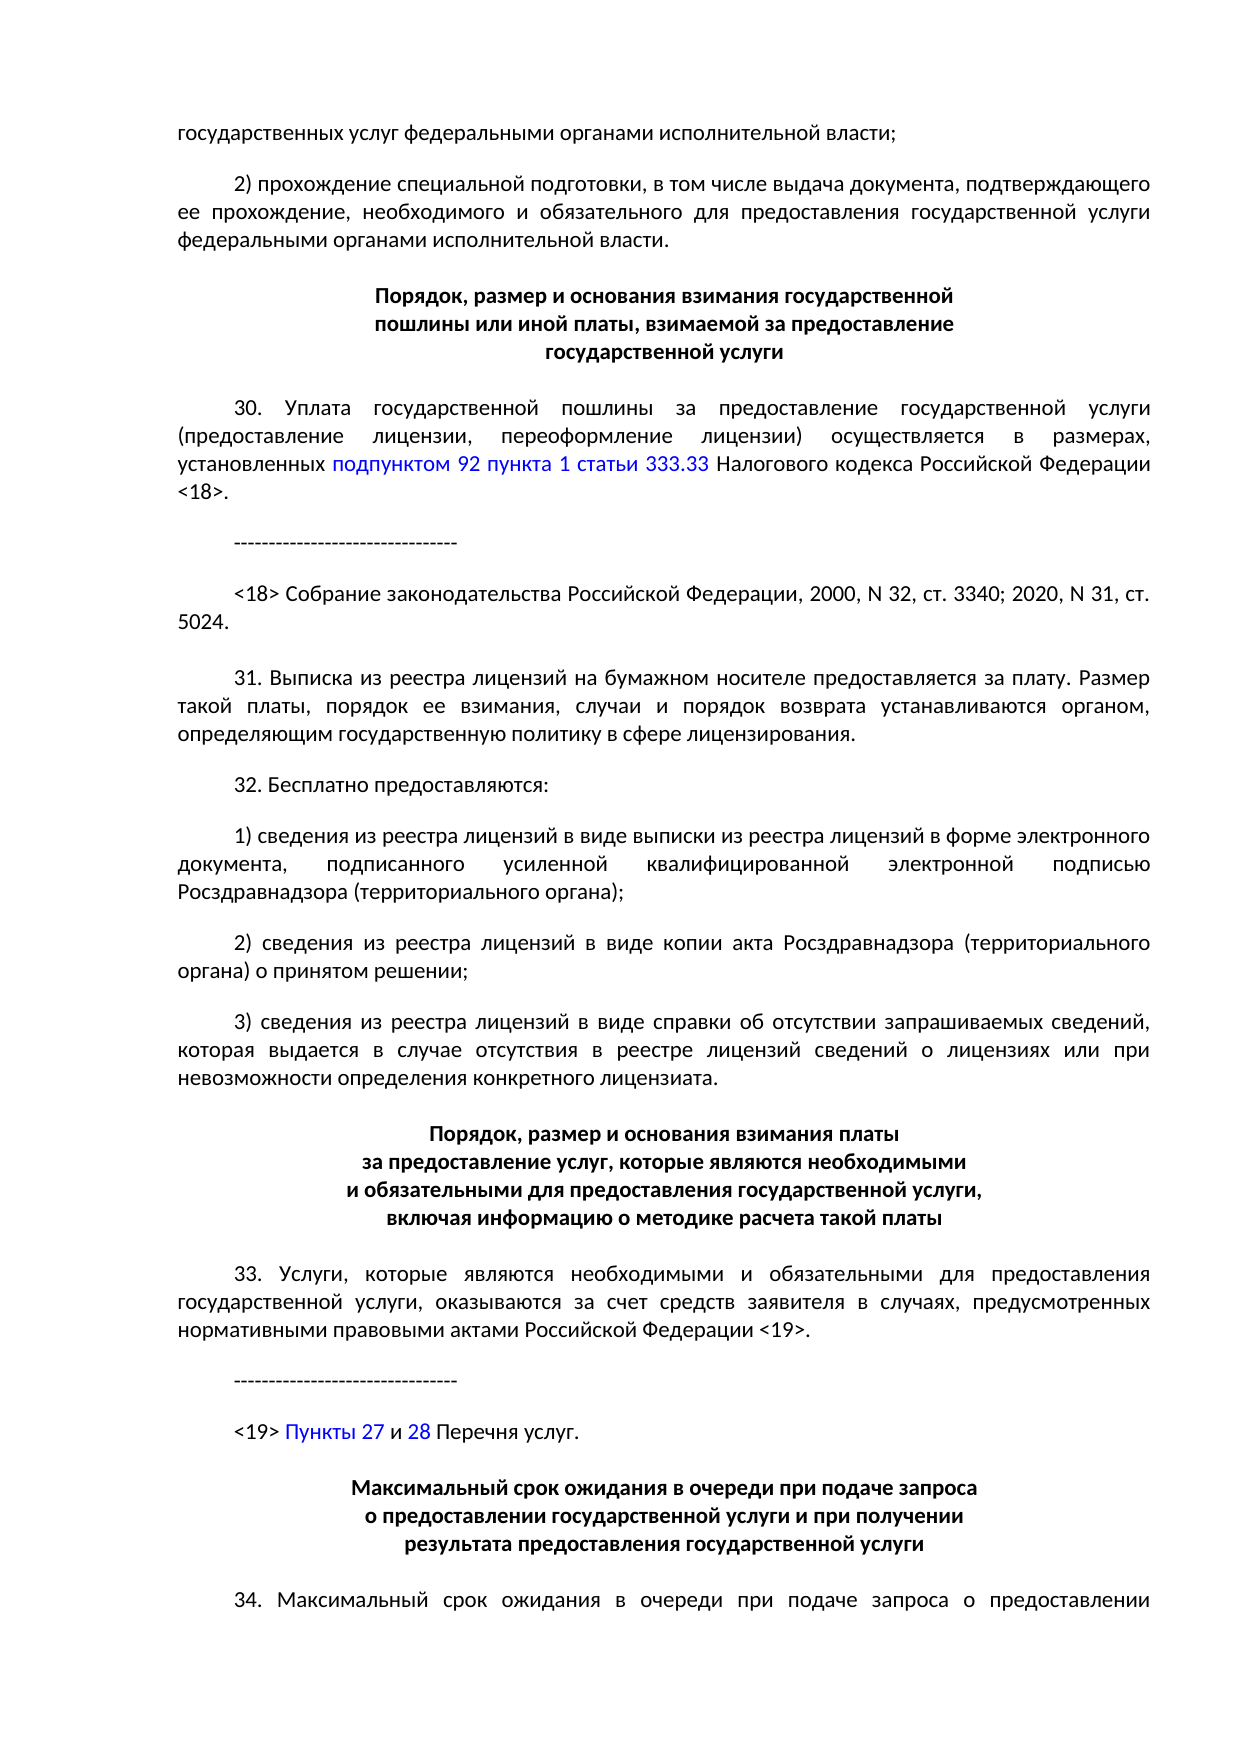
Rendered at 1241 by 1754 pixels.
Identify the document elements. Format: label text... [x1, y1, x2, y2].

title результата предоставления государственной услуги [177, 1529, 1152, 1557]
title и обязательными для предоставления государственной услуги, [177, 1175, 1152, 1203]
title Порядок, размер и основания взимания государственной [177, 281, 1152, 309]
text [177, 1585, 1152, 1613]
text -------------------------------- [177, 528, 1152, 556]
title Максимальный срок ожидания в очереди при подаче запроса [177, 1473, 1152, 1501]
text <18> Собрание законодательства Российской Федерации, 2000, N 32, ст. 3340; 2020, N 31, ст. 5024. [177, 579, 1152, 635]
title о предоставлении государственной услуги и при получении [177, 1501, 1152, 1529]
text 32. Бесплатно предоставляются: [177, 770, 1152, 798]
title за предоставление услуг, которые являются необходимыми [177, 1147, 1152, 1175]
text 33. Услуги, которые являются необходимыми и обязательными для предоставления государственной услуги, оказываются за счет средств заявителя в случаях, предусмотренных нормативными правовыми актами Российской Федерации <19>. [177, 1259, 1152, 1343]
text 30. Уплата государственной пошлины за предоставление государственной услуги (предоставление лицензии, переоформление лицензии) осуществляется в размерах, установленных подпунктом 92 пункта 1 статьи 333.33 Налогового кодекса Российской Федерации <18>. [177, 393, 1152, 505]
text 2) сведения из реестра лицензий в виде копии акта Росздравнадзора (территориального органа) о принятом решении; [177, 928, 1152, 984]
text 3) сведения из реестра лицензий в виде справки об отсутствии запрашиваемых сведений, которая выдается в случае отсутствия в реестре лицензий сведений о лицензиях или при невозможности определения конкретного лицензиата. [177, 1007, 1152, 1091]
text 1) сведения из реестра лицензий в виде выписки из реестра лицензий в форме электронного документа, подписанного усиленной квалифицированной электронной подписью Росздравнадзора (территориального органа); [177, 821, 1152, 905]
text <19> Пункты 27 и 28 Перечня услуг. [177, 1417, 1152, 1445]
title включая информацию о методике расчета такой платы [177, 1203, 1152, 1231]
title пошлины или иной платы, взимаемой за предоставление [177, 309, 1152, 337]
title Порядок, размер и основания взимания платы [177, 1119, 1152, 1147]
text 2) прохождение специальной подготовки, в том числе выдача документа, подтверждающего ее прохождение, необходимого и обязательного для предоставления государственной услуги федеральными органами исполнительной власти. [177, 169, 1152, 253]
text 31. Выписка из реестра лицензий на бумажном носителе предоставляется за плату. Размер такой платы, порядок ее взимания, случаи и порядок возврата устанавливаются органом, определяющим государственную политику в сфере лицензирования. [177, 663, 1152, 747]
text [177, 118, 1152, 146]
text -------------------------------- [177, 1366, 1152, 1394]
title государственной услуги [177, 337, 1152, 365]
